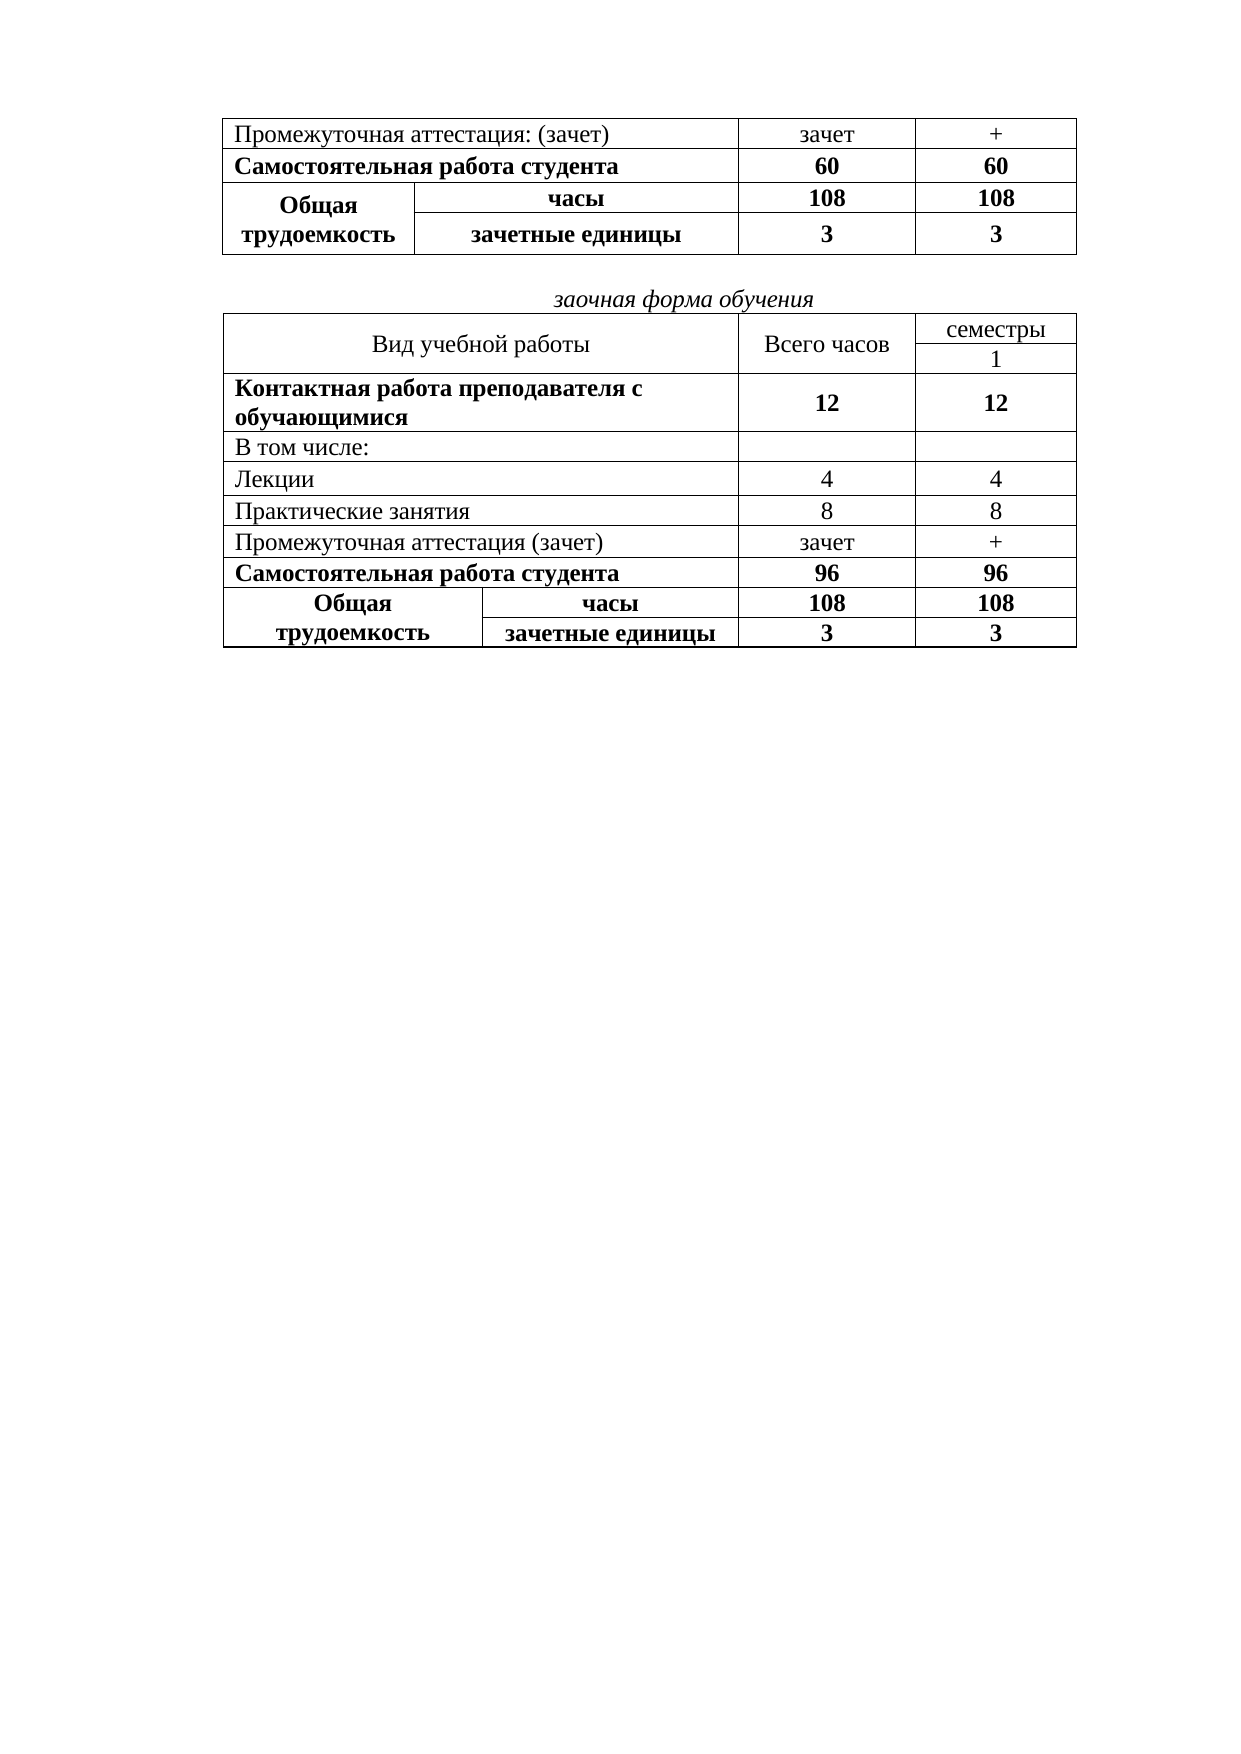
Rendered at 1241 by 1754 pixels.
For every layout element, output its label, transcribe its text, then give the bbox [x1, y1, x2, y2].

table_cell зачетные единицы [415, 213, 738, 254]
table_cell 108 [916, 183, 1076, 212]
table_cell + [916, 119, 1076, 148]
table_cell 3 [739, 618, 915, 646]
text заочная форма обучения [182, 284, 1120, 313]
table_cell В том числе: [224, 432, 738, 461]
table_cell зачет [739, 526, 915, 557]
table_cell 108 [739, 588, 915, 617]
table_cell 1 [916, 344, 1076, 372]
table_cell 12 [916, 374, 1076, 431]
table_cell Общая трудоемкость [224, 588, 482, 646]
table_header семестры [916, 314, 1076, 343]
table_cell [916, 432, 1076, 461]
table_cell 96 [916, 558, 1076, 587]
table_cell Лекции [224, 462, 738, 495]
table_cell [739, 432, 915, 461]
table_cell 60 [916, 149, 1076, 182]
table_cell 8 [739, 496, 915, 525]
table_cell Промежуточная аттестация (зачет) [224, 526, 738, 557]
table_cell 108 [916, 588, 1076, 617]
table_cell 12 [739, 374, 915, 431]
table_cell 4 [739, 462, 915, 495]
table_cell 60 [739, 149, 915, 182]
table_header Всего часов [739, 314, 915, 372]
table_cell 96 [739, 558, 915, 587]
table_cell 3 [916, 213, 1076, 254]
table_cell 4 [916, 462, 1076, 495]
table_cell зачет [739, 119, 915, 148]
table_cell Промежуточная аттестация: (зачет) [223, 119, 738, 148]
table_cell 3 [739, 213, 915, 254]
table_cell Практические занятия [224, 496, 738, 525]
table_cell + [916, 526, 1076, 557]
table_cell часы [415, 183, 738, 212]
table_cell Общая трудоемкость [223, 183, 414, 254]
table_cell 108 [739, 183, 915, 212]
table_cell Самостоятельная работа студента [224, 558, 738, 587]
table_cell Самостоятельная работа студента [223, 149, 738, 182]
table_cell Контактная работа преподавателя с обучающимися [224, 374, 738, 431]
table_cell 8 [916, 496, 1076, 525]
table_cell зачетные единицы [483, 618, 738, 646]
table_cell часы [483, 588, 738, 617]
table_header Вид учебной работы [224, 314, 738, 372]
table_cell 3 [916, 618, 1076, 646]
